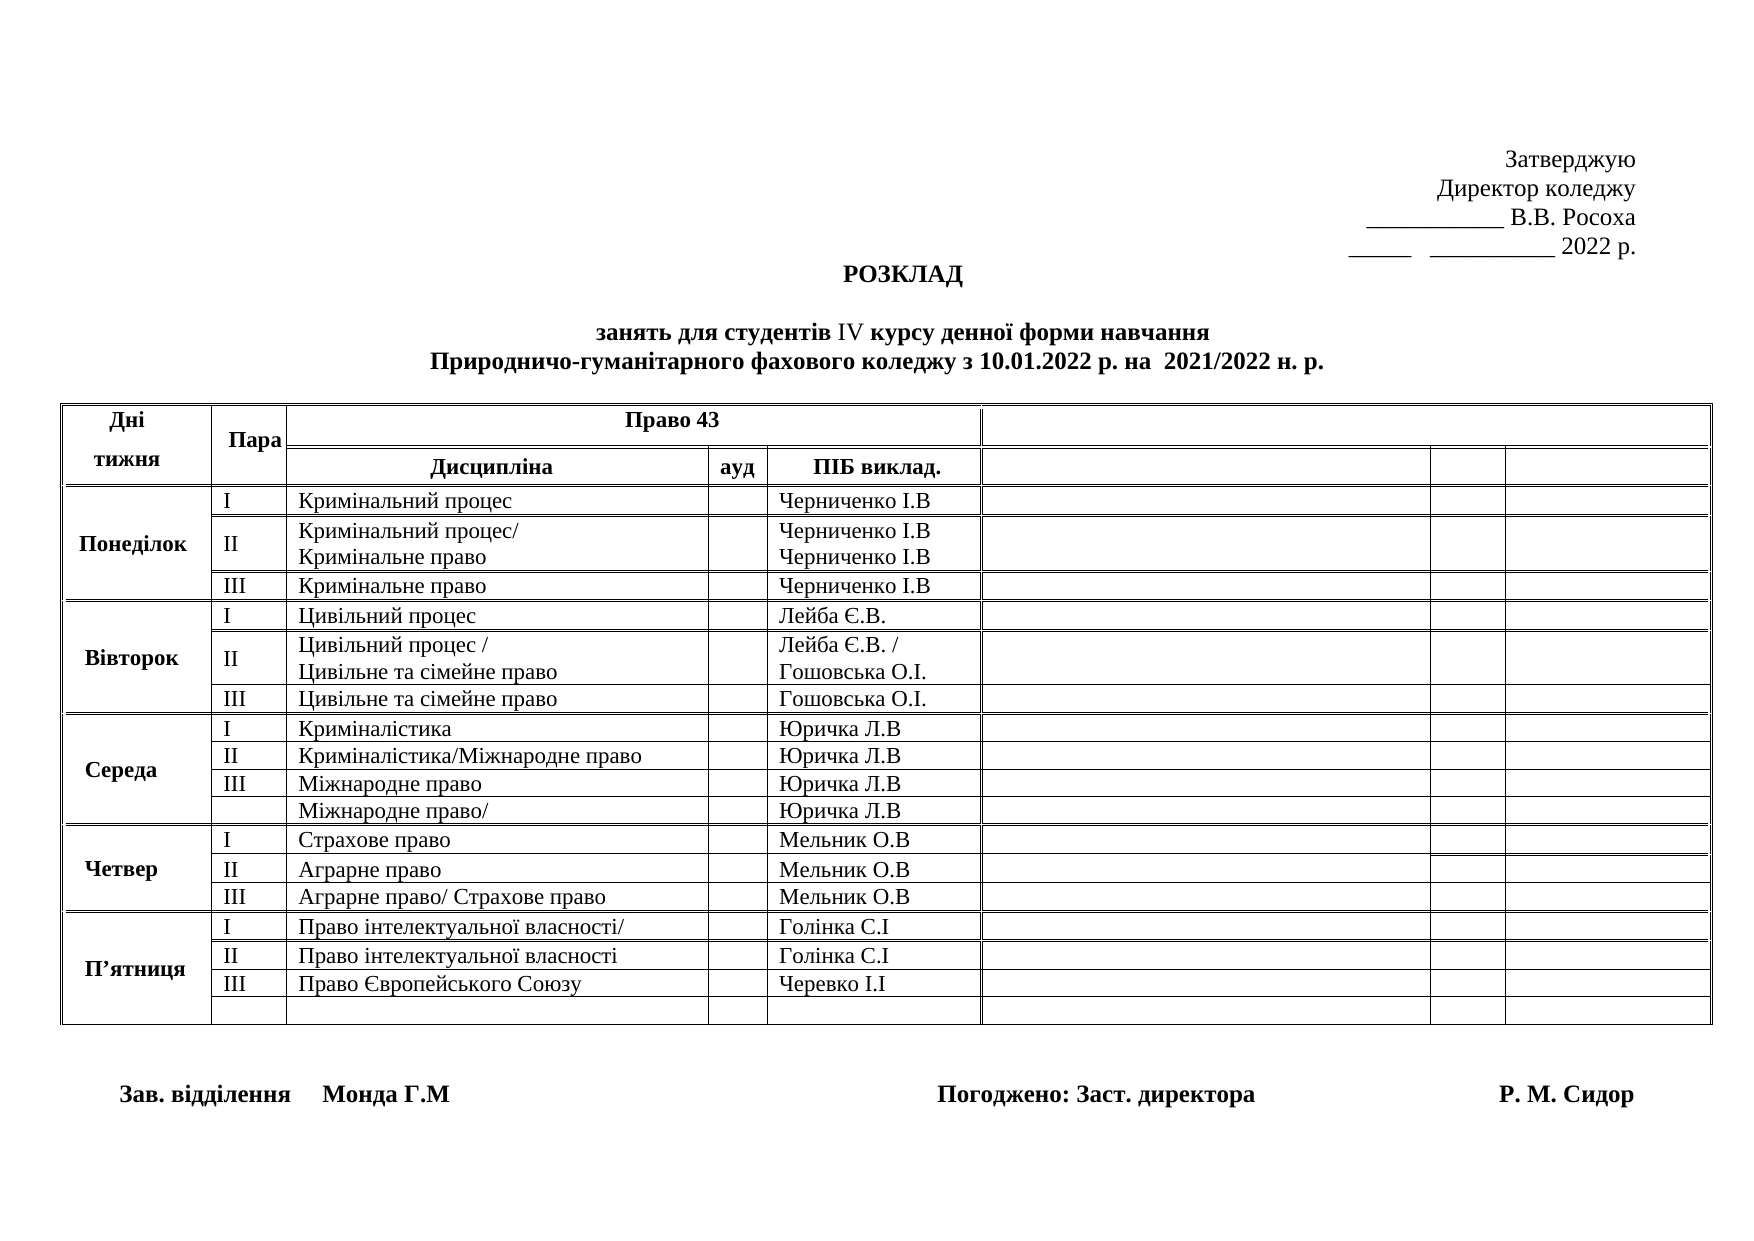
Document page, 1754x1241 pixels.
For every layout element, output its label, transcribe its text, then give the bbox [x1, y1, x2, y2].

table_cell Юричка Л.В [768, 715, 980, 741]
table_cell ІІІ [212, 685, 286, 712]
table_cell [709, 632, 767, 684]
table_cell [983, 997, 1430, 1023]
table_cell Гошовська О.І. [768, 685, 980, 712]
table_cell І [212, 826, 286, 853]
table_cell [1506, 939, 1712, 969]
table_cell Криміналістика [287, 715, 708, 741]
table_cell Лейба Є.В. / Гошовська О.І. [768, 632, 980, 684]
table_cell [983, 854, 1430, 882]
table_cell [1431, 573, 1505, 599]
table_cell Міжнародне право/ [287, 797, 708, 823]
table_cell [1506, 823, 1712, 853]
table_cell [287, 997, 708, 1023]
table_cell [1506, 514, 1710, 569]
table_cell [709, 770, 767, 796]
table_header Право 43 [287, 406, 981, 445]
table_cell [709, 487, 767, 514]
table_cell [1506, 997, 1710, 1023]
table_cell [983, 685, 1430, 712]
table_cell [1431, 602, 1505, 628]
text Директор коледжу [118, 173, 1636, 202]
table_cell [1506, 445, 1712, 484]
table_cell [1506, 570, 1710, 599]
table_cell [1431, 942, 1505, 969]
table_cell [1431, 883, 1505, 910]
table_cell [1506, 629, 1710, 684]
table_cell [1506, 970, 1710, 996]
text РОЗКЛАД занять для студентів IV курсу денної форми навчання [118, 259, 1636, 346]
table_cell [983, 632, 1430, 684]
table_cell [983, 742, 1430, 768]
table_cell [709, 883, 767, 910]
table_cell [709, 742, 767, 768]
table_cell [983, 797, 1430, 823]
table_cell [709, 685, 767, 712]
table_cell Черниченко І.В [768, 487, 980, 514]
table_header Пара [212, 406, 286, 484]
table_cell [1506, 910, 1710, 939]
table_cell [983, 715, 1430, 741]
table_cell [1431, 856, 1505, 882]
table_cell Черевко І.І [768, 970, 980, 996]
table_cell ІІІ [212, 573, 286, 599]
table_cell [983, 487, 1430, 514]
table_cell Мельник О.В [768, 826, 980, 853]
table_cell ІІ [212, 742, 286, 768]
table_cell Цивільний процес [287, 602, 708, 628]
table_cell [1506, 712, 1710, 741]
table_cell [709, 942, 767, 969]
table_cell Кримінальний процес [287, 487, 708, 514]
table_cell [1431, 826, 1505, 853]
table_cell ІІІ [212, 770, 286, 796]
table_cell [768, 997, 980, 1023]
table_cell Черниченко І.В Черниченко І.В [768, 517, 980, 569]
text Затверджую [118, 144, 1636, 173]
table_cell Понеділок [62, 484, 211, 599]
table_cell [983, 826, 1430, 853]
table_cell [709, 573, 767, 599]
text Зав. відділення Монда Г.М Погоджено: Заст. директора Р. М. Сидор [118, 1079, 1636, 1108]
table_cell І [212, 602, 286, 628]
table_cell Кримінальне право [287, 573, 708, 599]
table_cell [983, 573, 1430, 599]
table_cell [212, 997, 286, 1023]
table_cell Криміналістика/Міжнародне право [287, 742, 708, 768]
table_cell Дисципліна [287, 449, 708, 484]
table_cell ІІІ [212, 970, 286, 996]
table_cell І [212, 487, 286, 514]
table_cell ПІБ виклад. [768, 449, 980, 484]
table_cell ІІ [212, 517, 286, 569]
table_cell [709, 715, 767, 741]
table_cell Цивільний процес / Цивільне та сімейне право [287, 632, 708, 684]
table_cell [1431, 487, 1505, 514]
table_cell [1431, 685, 1505, 712]
table_cell Голінка С.І [768, 913, 980, 939]
table_cell [709, 970, 767, 996]
table_cell Лейба Є.В. [768, 602, 980, 628]
table_cell Страхове право [287, 826, 708, 853]
table_cell Вівторок [62, 599, 211, 712]
table_cell Четвер [62, 823, 211, 910]
table_cell [1431, 770, 1505, 796]
table_cell [709, 797, 767, 823]
table_cell [709, 826, 767, 853]
table_cell [709, 517, 767, 569]
table_cell Цивільне та сімейне право [287, 685, 708, 712]
table_cell Середа [63, 712, 211, 823]
table_cell [1431, 997, 1505, 1023]
table_cell [1431, 742, 1505, 768]
table_cell ІІ [212, 632, 286, 684]
table_cell [983, 942, 1430, 969]
table_cell [1431, 913, 1505, 939]
table_cell [709, 854, 767, 882]
table_cell [1431, 970, 1505, 996]
table_cell Юричка Л.В [768, 742, 980, 768]
table_cell [1506, 742, 1710, 768]
table_cell І [212, 913, 286, 939]
table_cell [983, 770, 1430, 796]
table_cell Право Європейського Союзу [287, 970, 708, 996]
table_cell [1431, 715, 1505, 741]
table_cell [983, 913, 1430, 939]
table_cell Кримінальний процес/ Кримінальне право [287, 517, 708, 569]
table_cell [983, 883, 1430, 910]
text ___________ В.В. Росоха [118, 202, 1636, 231]
table_cell [1431, 449, 1505, 484]
table_cell П’ятниця [63, 910, 211, 1023]
table_cell Аграрне право/ Страхове право [287, 883, 708, 910]
table_cell [1506, 685, 1710, 712]
table_cell [212, 797, 286, 823]
text Природничо-гуманітарного фахового коледжу з 10.01.2022 р. на 2021/2022 н. р. [118, 346, 1636, 374]
table_cell [1506, 484, 1712, 514]
table_cell [1506, 853, 1712, 882]
table_cell [709, 602, 767, 628]
table_cell [709, 913, 767, 939]
table_cell ІІ [212, 854, 286, 882]
table_cell [1431, 632, 1505, 684]
table_cell [983, 602, 1430, 628]
text _____ __________ 2022 р. [118, 231, 1636, 259]
table_cell Черниченко І.В [768, 573, 980, 599]
table_cell Міжнародне право [287, 770, 708, 796]
table_cell Мельник О.В [768, 883, 980, 910]
table_cell Аграрне право [287, 854, 708, 882]
table_header [981, 406, 1710, 445]
table_cell [709, 997, 767, 1023]
table_cell [983, 517, 1430, 569]
table_cell Право інтелектуальної власності [287, 942, 708, 969]
table_cell [983, 449, 1430, 484]
table_cell Юричка Л.В [768, 797, 980, 823]
table_cell Голінка С.І [768, 942, 980, 969]
table_cell Мельник О.В [768, 854, 980, 882]
table_cell Право інтелектуальної власності/ [287, 913, 708, 939]
table_cell ІІІ [212, 883, 286, 910]
table_cell ауд [709, 449, 767, 484]
table_cell [1506, 797, 1710, 823]
table_cell [1506, 883, 1710, 910]
table_cell [1431, 517, 1505, 569]
table_cell [1431, 797, 1505, 823]
table_header Дні тижня [63, 406, 211, 484]
table_cell І [212, 715, 286, 741]
table_cell Юричка Л.В [768, 770, 980, 796]
table_cell [983, 970, 1430, 996]
table_cell [1506, 770, 1710, 796]
table_cell ІІ [212, 942, 286, 969]
table_cell [1506, 599, 1712, 628]
